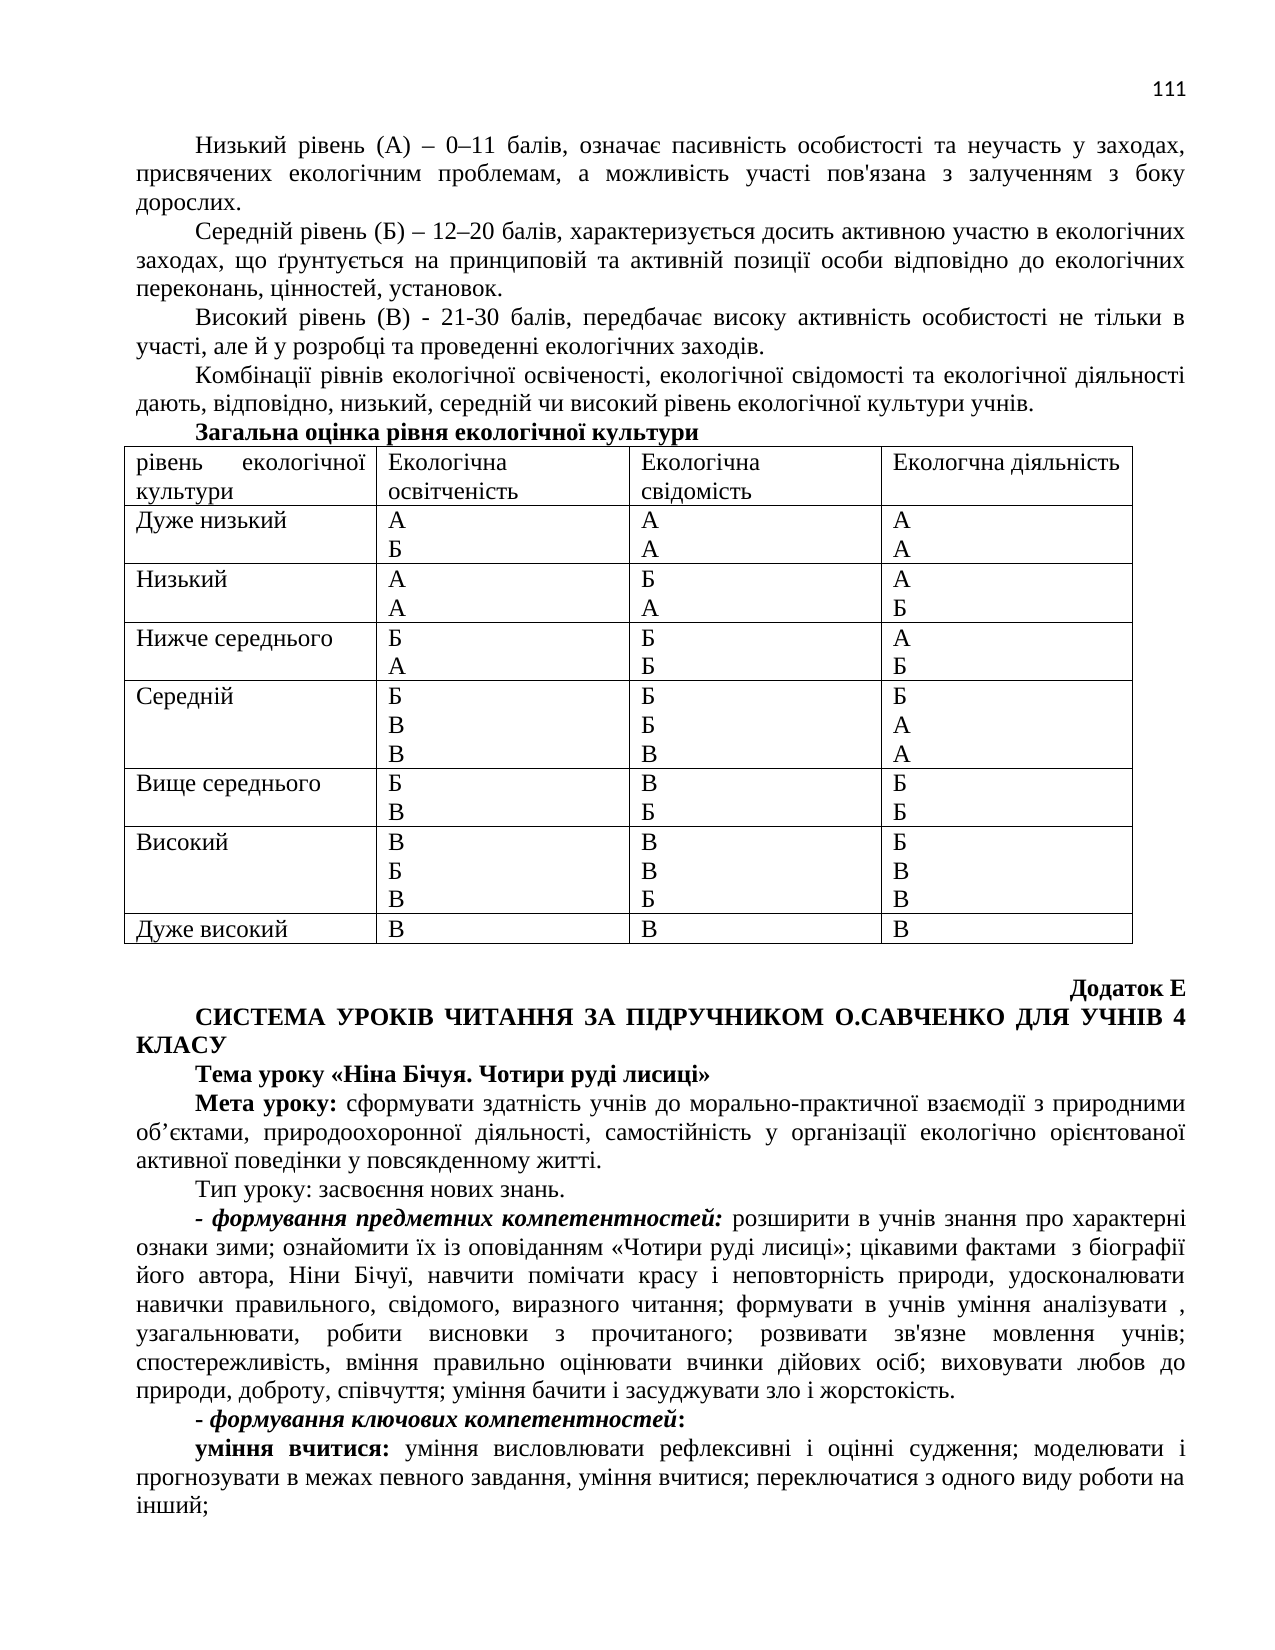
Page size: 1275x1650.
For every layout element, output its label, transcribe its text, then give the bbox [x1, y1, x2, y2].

text - формування ключових компетентностей: [136, 1404, 1186, 1433]
table_cell В [882, 914, 1132, 943]
table_cell В В Б [630, 827, 881, 913]
table_cell Низький [125, 564, 376, 622]
table_cell Б А [377, 623, 629, 680]
table_cell Середній [125, 681, 376, 767]
table_cell Б В [377, 769, 629, 826]
table_header Екологічна свідомість [630, 447, 881, 504]
table_header Екологчна діяльність [882, 447, 1132, 504]
table_cell Б Б В [630, 681, 881, 767]
text Низький рівень (А) – 0–11 балів, означає пасивність особистості та неучасть у заходах, присвячених екологічним проблемам, а можливість участі пов'язана з залученням з боку дорослих. [136, 130, 1186, 216]
table_cell А Б [377, 506, 629, 563]
text Тема уроку «Ніна Бічуя. Чотири руді лисиці» [136, 1059, 1186, 1088]
text Високий рівень (В) - 21-30 балів, передбачає високу активність особистості не тільки в участі, але й у розробці та проведенні екологічних заходів. [136, 302, 1186, 360]
table_cell Дуже низький [125, 506, 376, 563]
text Загальна оцінка рівня екологічної культури [136, 417, 1186, 446]
text - формування предметних компетентностей: розширити в учнів знання про характерні ознаки зими; ознайомити їх із оповіданням «Чотири руді лисиці»; цікавими фактами з біографії його автора, Ніни Бічуї, навчити помічати красу і неповторність природи, удосконалювати навички правильного, свідомого, виразного читання; формувати в учнів уміння аналізувати , узагальнювати, робити висновки з прочитаного; розвивати зв'язне мовлення учнів; спостережливість, вміння правильно оцінювати вчинки дійових осіб; виховувати любов до природи, доброту, співчуття; уміння бачити і засуджувати зло і жорстокість. [136, 1203, 1186, 1404]
text Мета уроку: сформувати здатність учнів до морально-практичної взаємодії з природними об’єктами, природоохоронної діяльності, самостійність у організації екологічно орієнтованої активної поведінки у повсякденному житті. [136, 1088, 1186, 1174]
table_cell А А [630, 506, 881, 563]
text уміння вчитися: уміння висловлювати рефлексивні і оцінні судження; моделювати і прогнозувати в межах певного завдання, уміння вчитися; переключатися з одного виду роботи на інший; [136, 1433, 1186, 1519]
table_cell Нижче середнього [125, 623, 376, 680]
table_cell А Б [882, 564, 1132, 622]
table_cell Б А А [882, 681, 1132, 767]
table_cell В [630, 914, 881, 943]
table_cell В Б [630, 769, 881, 826]
table_cell Б А [630, 564, 881, 622]
table_cell Б В В [882, 827, 1132, 913]
text СИСТЕМА УРОКІВ ЧИТАННЯ ЗА ПІДРУЧНИКОМ О.САВЧЕНКО ДЛЯ УЧНІВ 4 КЛАСУ [136, 1002, 1186, 1059]
table_cell А А [377, 564, 629, 622]
table_cell А А [882, 506, 1132, 563]
table_cell Вище середнього [125, 769, 376, 826]
table_header Екологічна освітченість [377, 447, 629, 504]
text Комбінації рівнів екологічної освіченості, екологічної свідомості та екологічної діяльності дають, відповідно, низький, середній чи високий рівень екологічної культури учнів. [136, 360, 1186, 417]
text Середній рівень (Б) – 12–20 балів, характеризується досить активною участю в екологічних заходах, що ґрунтується на принциповій та активній позиції особи відповідно до екологічних переконань, цінностей, установок. [136, 216, 1186, 302]
table_cell Високий [125, 827, 376, 913]
text Тип уроку: засвоєння нових знань. [136, 1174, 1186, 1203]
table_cell В [377, 914, 629, 943]
table_cell В Б В [377, 827, 629, 913]
table_cell Дуже високий [125, 914, 376, 943]
table_cell А Б [882, 623, 1132, 680]
table_cell Б В В [377, 681, 629, 767]
table_header рівень екологічної культури [125, 447, 376, 504]
table_cell Б Б [882, 769, 1132, 826]
table_cell Б Б [630, 623, 881, 680]
text Додаток Е [136, 973, 1186, 1002]
